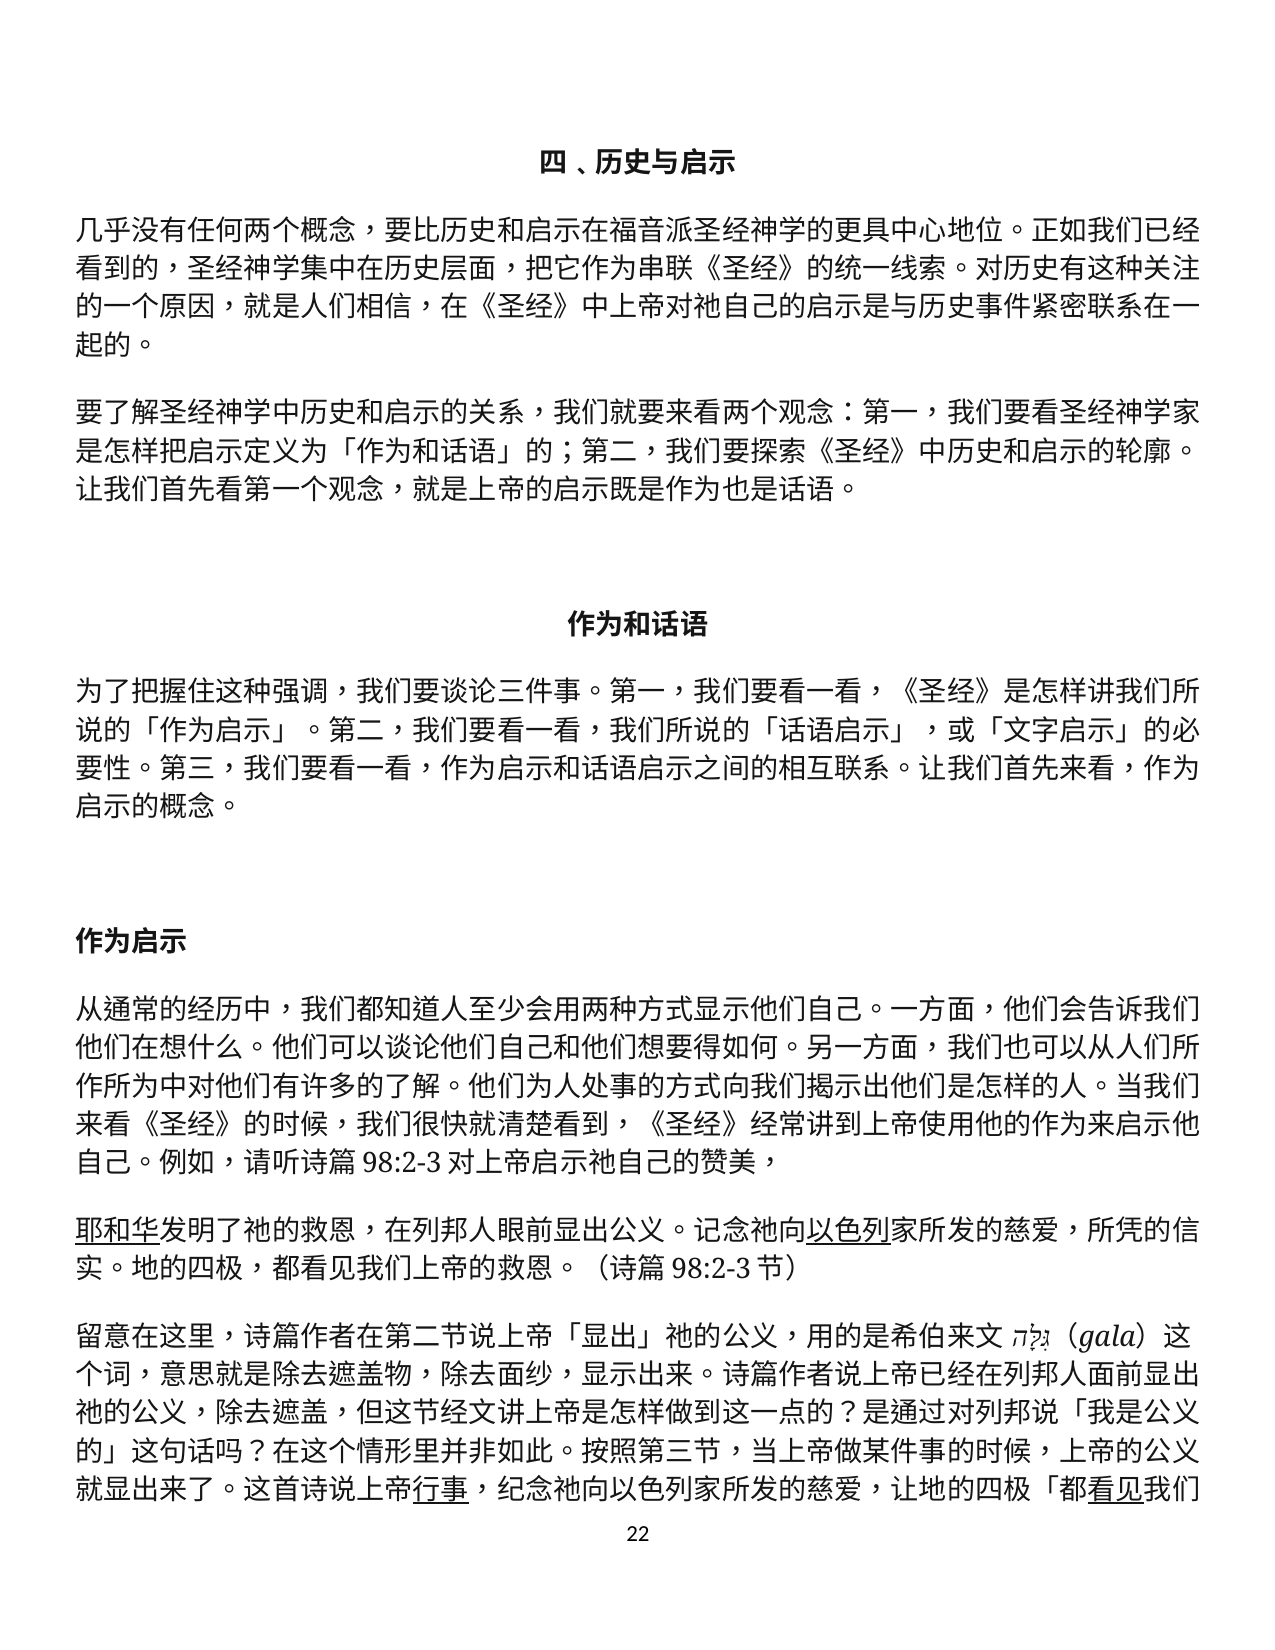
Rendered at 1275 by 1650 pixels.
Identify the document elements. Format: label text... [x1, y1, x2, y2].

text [75, 1316, 1200, 1507]
text 作为启示 [75, 922, 1200, 960]
text 耶和华发明了祂的救恩，在列邦人眼前显出公义。记念祂向以色列家所发的慈爱，所凭的信实。地的四极，都看见我们上帝的救恩。（诗篇98:2-3节） [75, 1210, 1200, 1287]
text 作为和话语 [75, 604, 1200, 642]
text 四﹑历史与启示 [75, 142, 1200, 181]
text 为了把握住这种强调，我们要谈论三件事。第一，我们要看一看，《圣经》是怎样讲我们所说的「作为启示」。第二，我们要看一看，我们所说的「话语启示」，或「文字启示」的必要性。第三，我们要看一看，作为启示和话语启示之间的相互联系。让我们首先来看，作为启示的概念。 [75, 672, 1200, 825]
text 要了解圣经神学中历史和启示的关系，我们就要来看两个观念：第一，我们要看圣经神学家是怎样把启示定义为「作为和话语」的；第二，我们要探索《圣经》中历史和启示的轮廓。让我们首先看第一个观念，就是上帝的启示既是作为也是话语。 [75, 392, 1200, 507]
text 从通常的经历中，我们都知道人至少会用两种方式显示他们自己。一方面，他们会告诉我们他们在想什么。他们可以谈论他们自己和他们想要得如何。另一方面，我们也可以从人们所作所为中对他们有许多的了解。他们为人处事的方式向我们揭示出他们是怎样的人。当我们来看《圣经》的时候，我们很快就清楚看到，《圣经》经常讲到上帝使用他的作为来启示他自己。例如，请听诗篇98:2-3对上帝启示祂自己的赞美， [75, 989, 1200, 1181]
text 几乎没有任何两个概念，要比历史和启示在福音派圣经神学的更具中心地位。正如我们已经看到的，圣经神学集中在历史层面，把它作为串联《圣经》的统一线索。对历史有这种关注的一个原因，就是人们相信，在《圣经》中上帝对祂自己的启示是与历史事件紧密联系在一起的。 [75, 210, 1200, 363]
